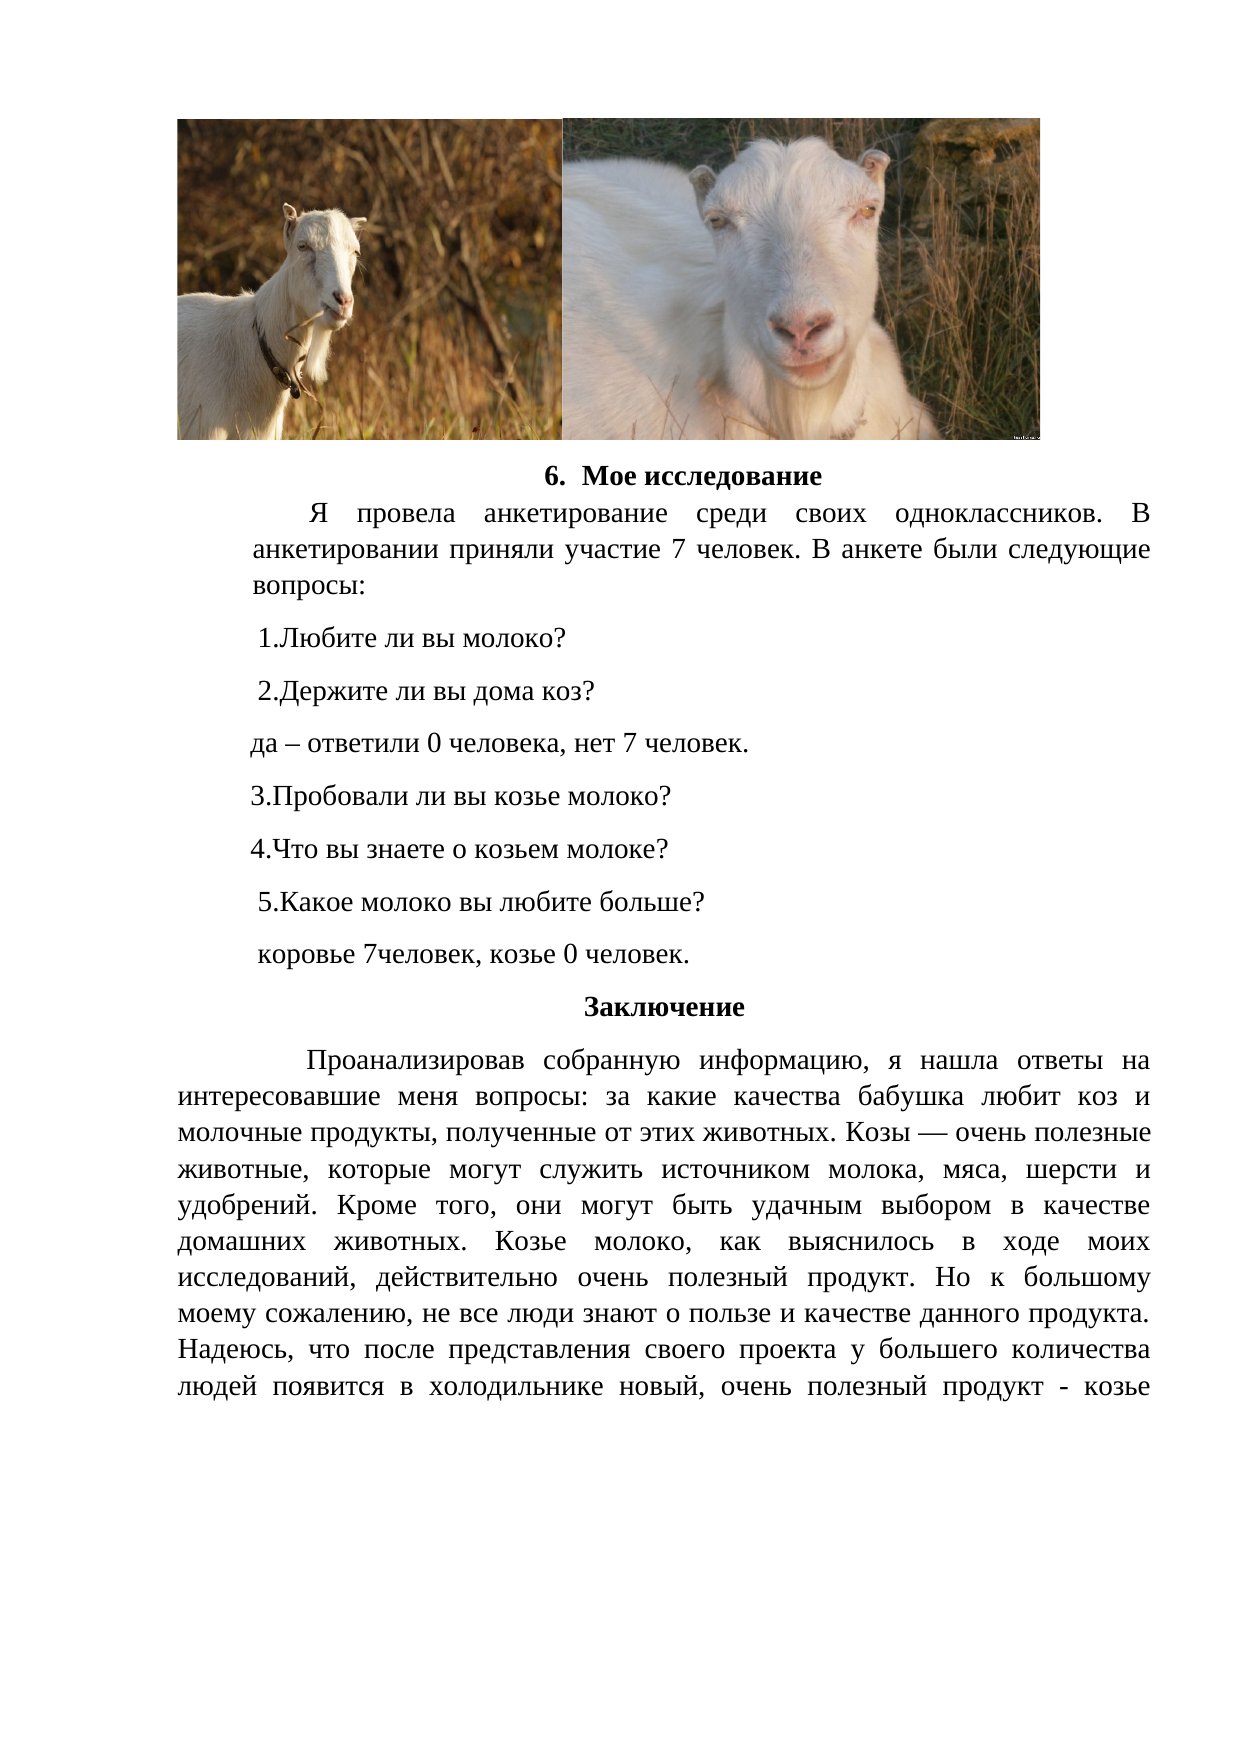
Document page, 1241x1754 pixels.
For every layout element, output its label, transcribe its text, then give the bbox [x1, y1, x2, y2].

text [177, 1042, 1152, 1401]
text 2.Держите ли вы дома коз? [177, 673, 1152, 706]
text Заключение [177, 989, 1152, 1023]
text 5.Какое молоко вы любите больше? [177, 884, 1152, 917]
list Я провела анкетирование среди своих одноклассников. В анкетировании приняли участие 7 человек. В анкете были следующие вопросы: [252, 495, 1152, 601]
text 4.Что вы знаете о козьем молоке? [177, 831, 1152, 864]
text коровье 7человек, козье 0 человек. [177, 937, 1152, 970]
picture [177, 118, 1041, 440]
list Мое исследование [215, 458, 1152, 492]
text 1.Любите ли вы молоко? [177, 620, 1152, 653]
text да – ответили 0 человека, нет 7 человек. [177, 725, 1152, 759]
text 3.Пробовали ли вы козье молоко? [177, 778, 1152, 812]
